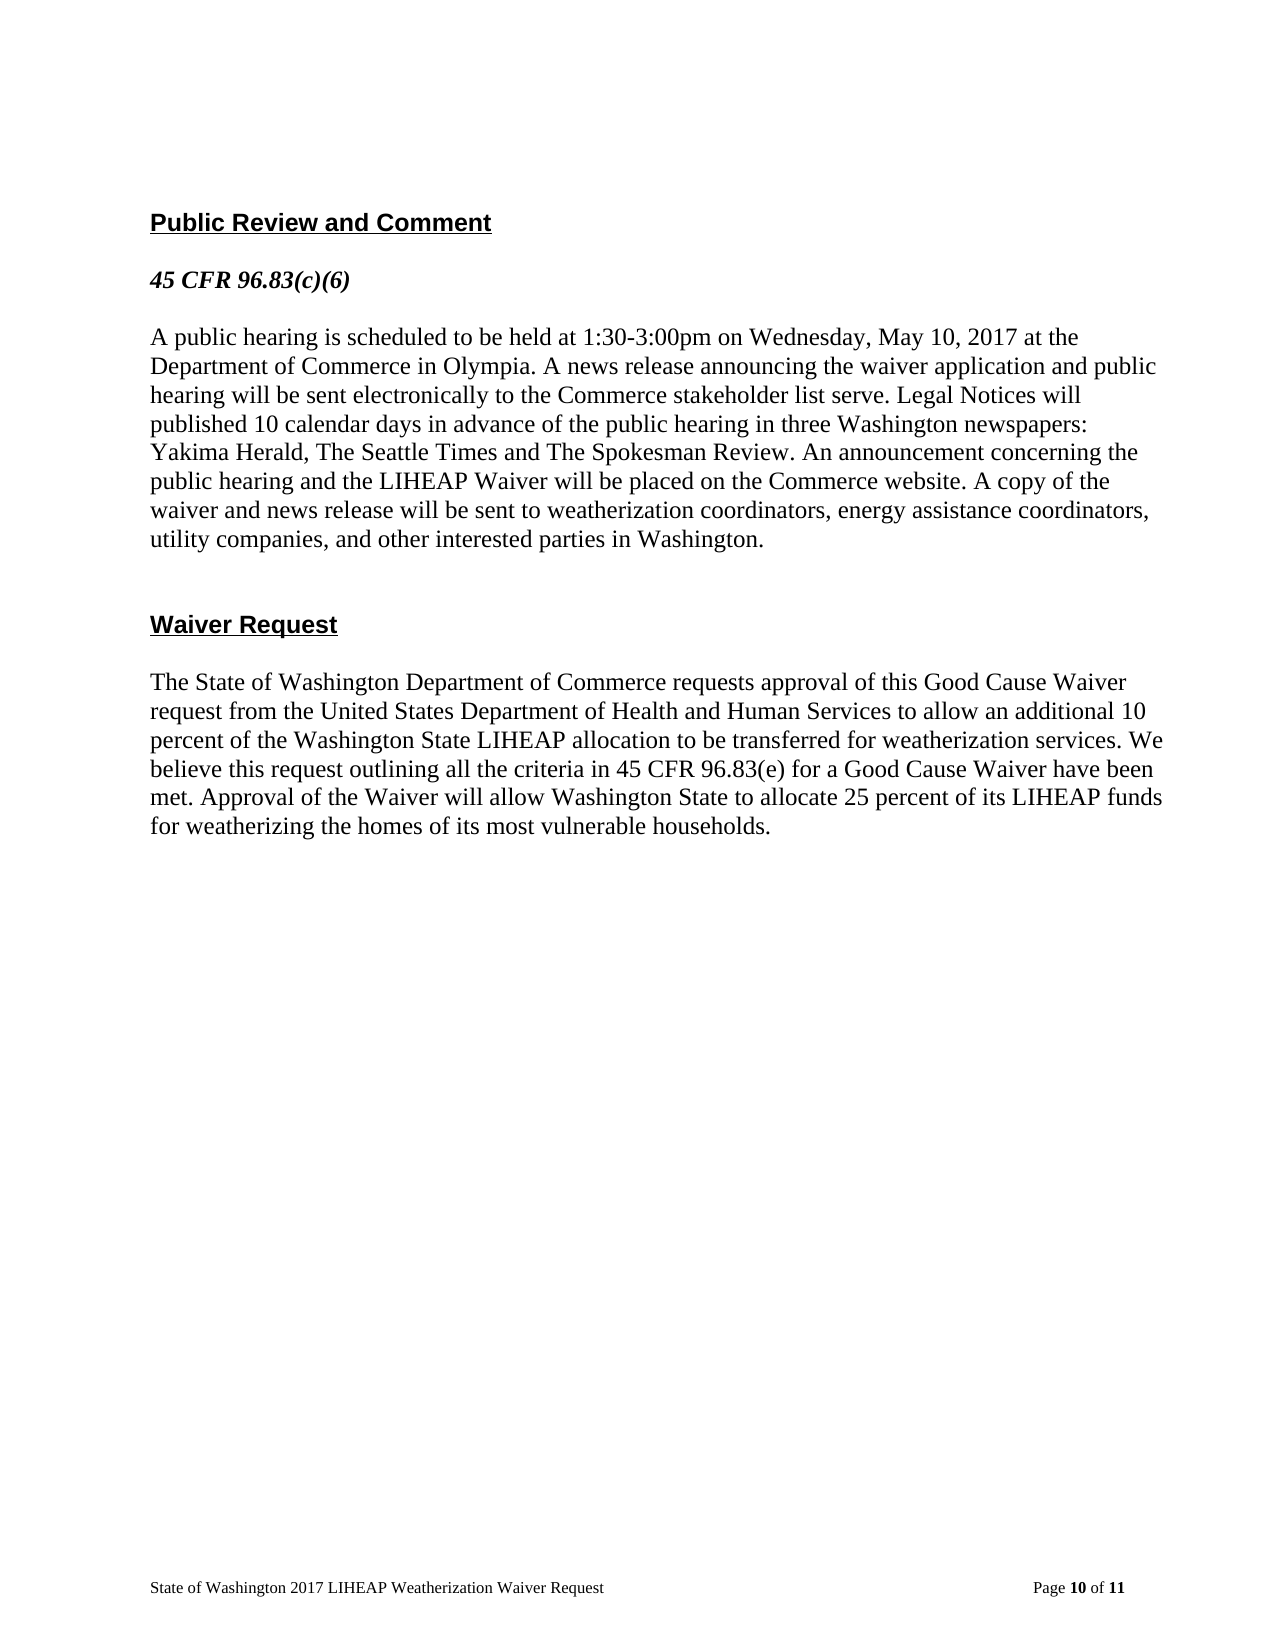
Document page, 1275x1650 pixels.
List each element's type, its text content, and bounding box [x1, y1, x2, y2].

text 45 CFR 96.83(c)(6) [150, 265, 1170, 294]
text The State of Washington Department of Commerce requests approval of this Good Cause Waiver request from the United States Department of Health and Human Services to allow an additional 10 percent of the Washington State LIHEAP allocation to be transferred for weatherization services. We believe this request outlining all the criteria in 45 CFR 96.83(e) for a Good Cause Waiver have been met. Approval of the Waiver will allow Washington State to allocate 25 percent of its LIHEAP funds for weatherizing the homes of its most vulnerable households. [150, 667, 1170, 840]
subtitle Waiver Request [150, 610, 1170, 639]
subtitle A public hearing is scheduled to be held at 1:30-3:00pm on Wednesday, May 10, 2017 at the Department of Commerce in Olympia. A news release announcing the waiver application and public hearing will be sent electronically to the Commerce stakeholder list serve. Legal Notices will published 10 calendar days in advance of the public hearing in three Washington newspapers: Yakima Herald, The Seattle Times and The Spokesman Review. An announcement concerning the public hearing and the LIHEAP Waiver will be placed on the Commerce website. A copy of the waiver and news release will be sent to weatherization coordinators, energy assistance coordinators, utility companies, and other interested parties in Washington. [150, 322, 1170, 552]
subtitle Public Review and Comment [150, 207, 1170, 236]
